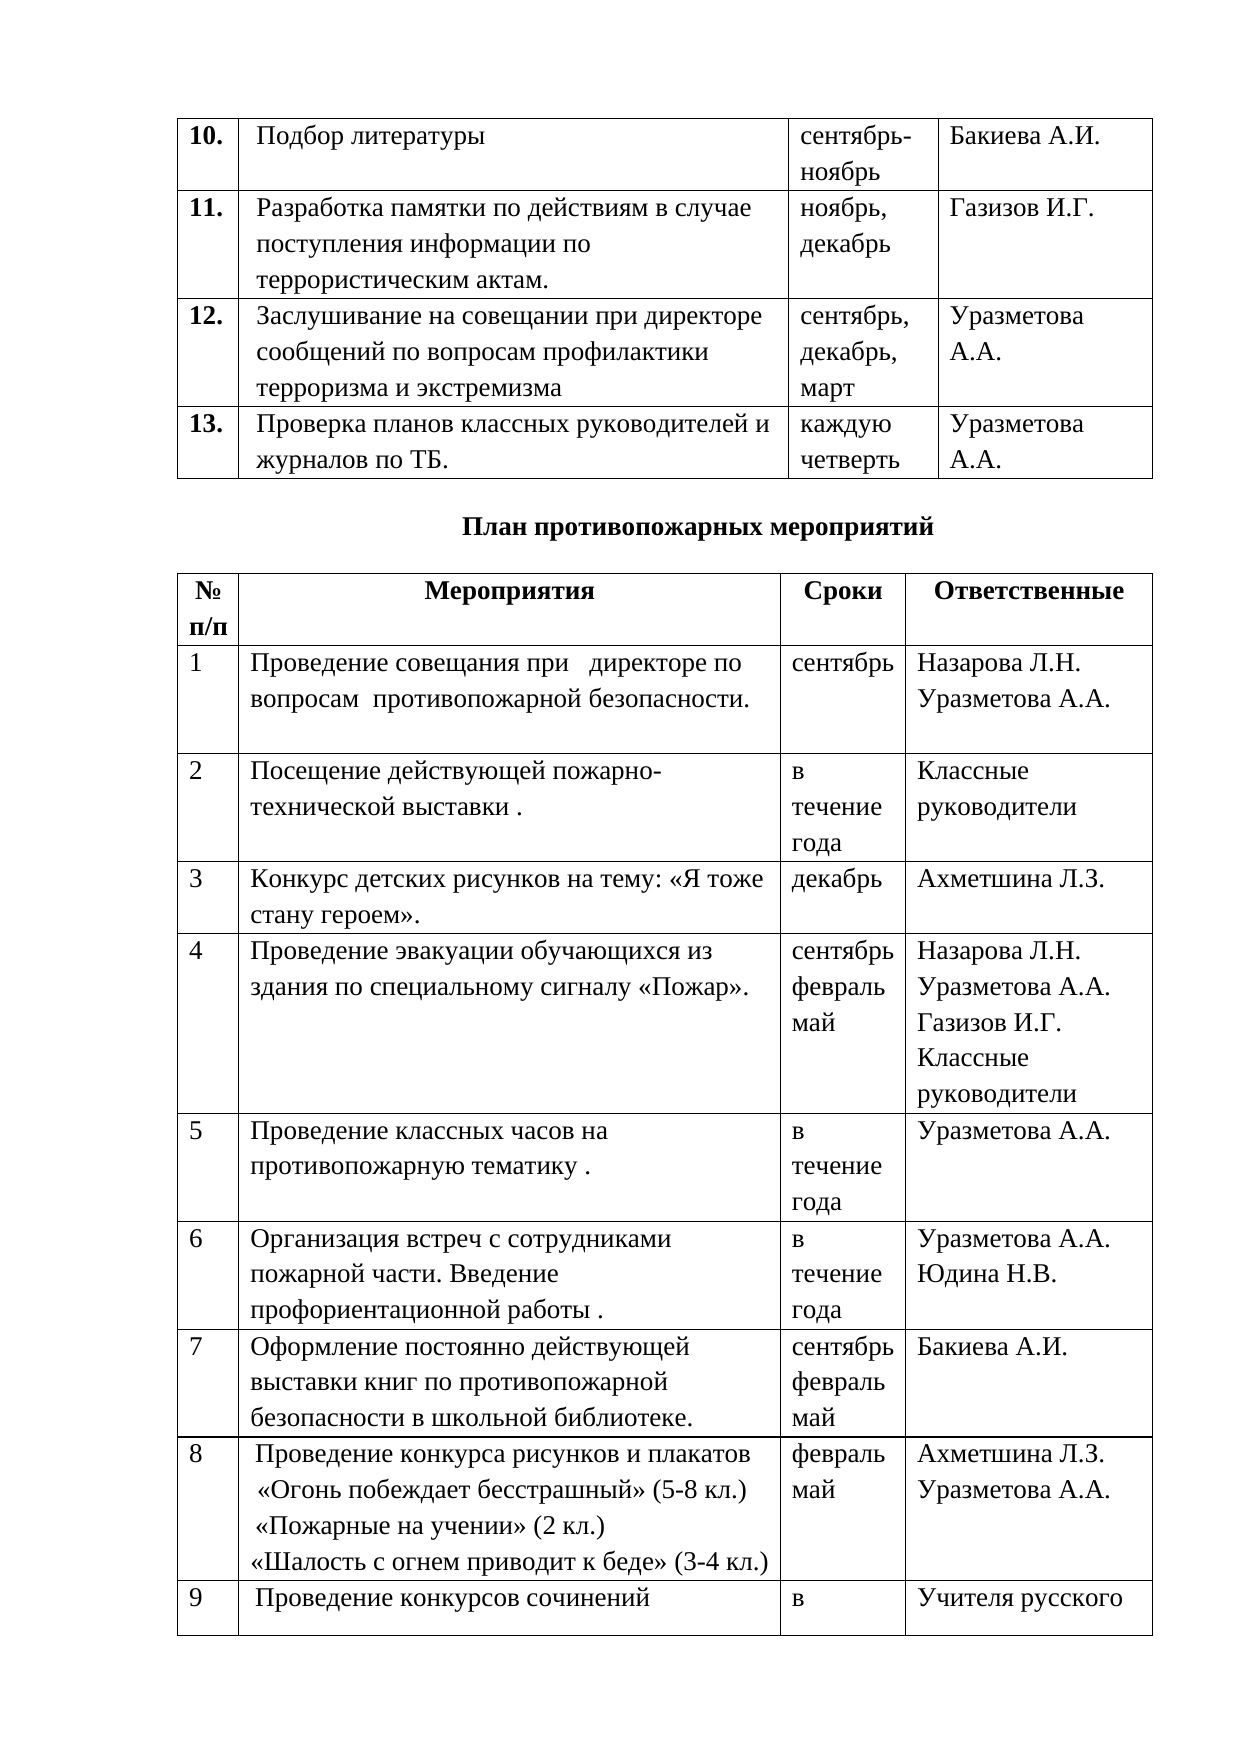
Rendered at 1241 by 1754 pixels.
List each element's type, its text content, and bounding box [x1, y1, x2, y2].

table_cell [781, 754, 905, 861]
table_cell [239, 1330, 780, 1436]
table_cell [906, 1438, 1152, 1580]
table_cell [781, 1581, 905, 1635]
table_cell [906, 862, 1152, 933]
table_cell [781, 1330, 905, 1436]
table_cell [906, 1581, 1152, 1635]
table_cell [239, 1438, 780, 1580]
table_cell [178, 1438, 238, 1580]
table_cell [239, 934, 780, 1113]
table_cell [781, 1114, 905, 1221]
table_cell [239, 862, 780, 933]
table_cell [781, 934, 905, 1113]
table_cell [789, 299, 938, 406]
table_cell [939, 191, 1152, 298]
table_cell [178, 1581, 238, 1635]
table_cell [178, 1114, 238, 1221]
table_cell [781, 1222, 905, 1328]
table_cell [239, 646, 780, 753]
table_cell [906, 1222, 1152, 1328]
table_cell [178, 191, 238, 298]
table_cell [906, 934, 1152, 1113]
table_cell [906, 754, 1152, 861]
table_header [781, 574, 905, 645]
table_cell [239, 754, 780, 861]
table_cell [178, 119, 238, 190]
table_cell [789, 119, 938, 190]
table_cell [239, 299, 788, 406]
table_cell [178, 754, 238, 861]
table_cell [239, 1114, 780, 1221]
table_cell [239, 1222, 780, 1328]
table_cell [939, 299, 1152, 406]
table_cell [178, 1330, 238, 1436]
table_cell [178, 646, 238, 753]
text План противопожарных мероприятий [244, 511, 1152, 542]
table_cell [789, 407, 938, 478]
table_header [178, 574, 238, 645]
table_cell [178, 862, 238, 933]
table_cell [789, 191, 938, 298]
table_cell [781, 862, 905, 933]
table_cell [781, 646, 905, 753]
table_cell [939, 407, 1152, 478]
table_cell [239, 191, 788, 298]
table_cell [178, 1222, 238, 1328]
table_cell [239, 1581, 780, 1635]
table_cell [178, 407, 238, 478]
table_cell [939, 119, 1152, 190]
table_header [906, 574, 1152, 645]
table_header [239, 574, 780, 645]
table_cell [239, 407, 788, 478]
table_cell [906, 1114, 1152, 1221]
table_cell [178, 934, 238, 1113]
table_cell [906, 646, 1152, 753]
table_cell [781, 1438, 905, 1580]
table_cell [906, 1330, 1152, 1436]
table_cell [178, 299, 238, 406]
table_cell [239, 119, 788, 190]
